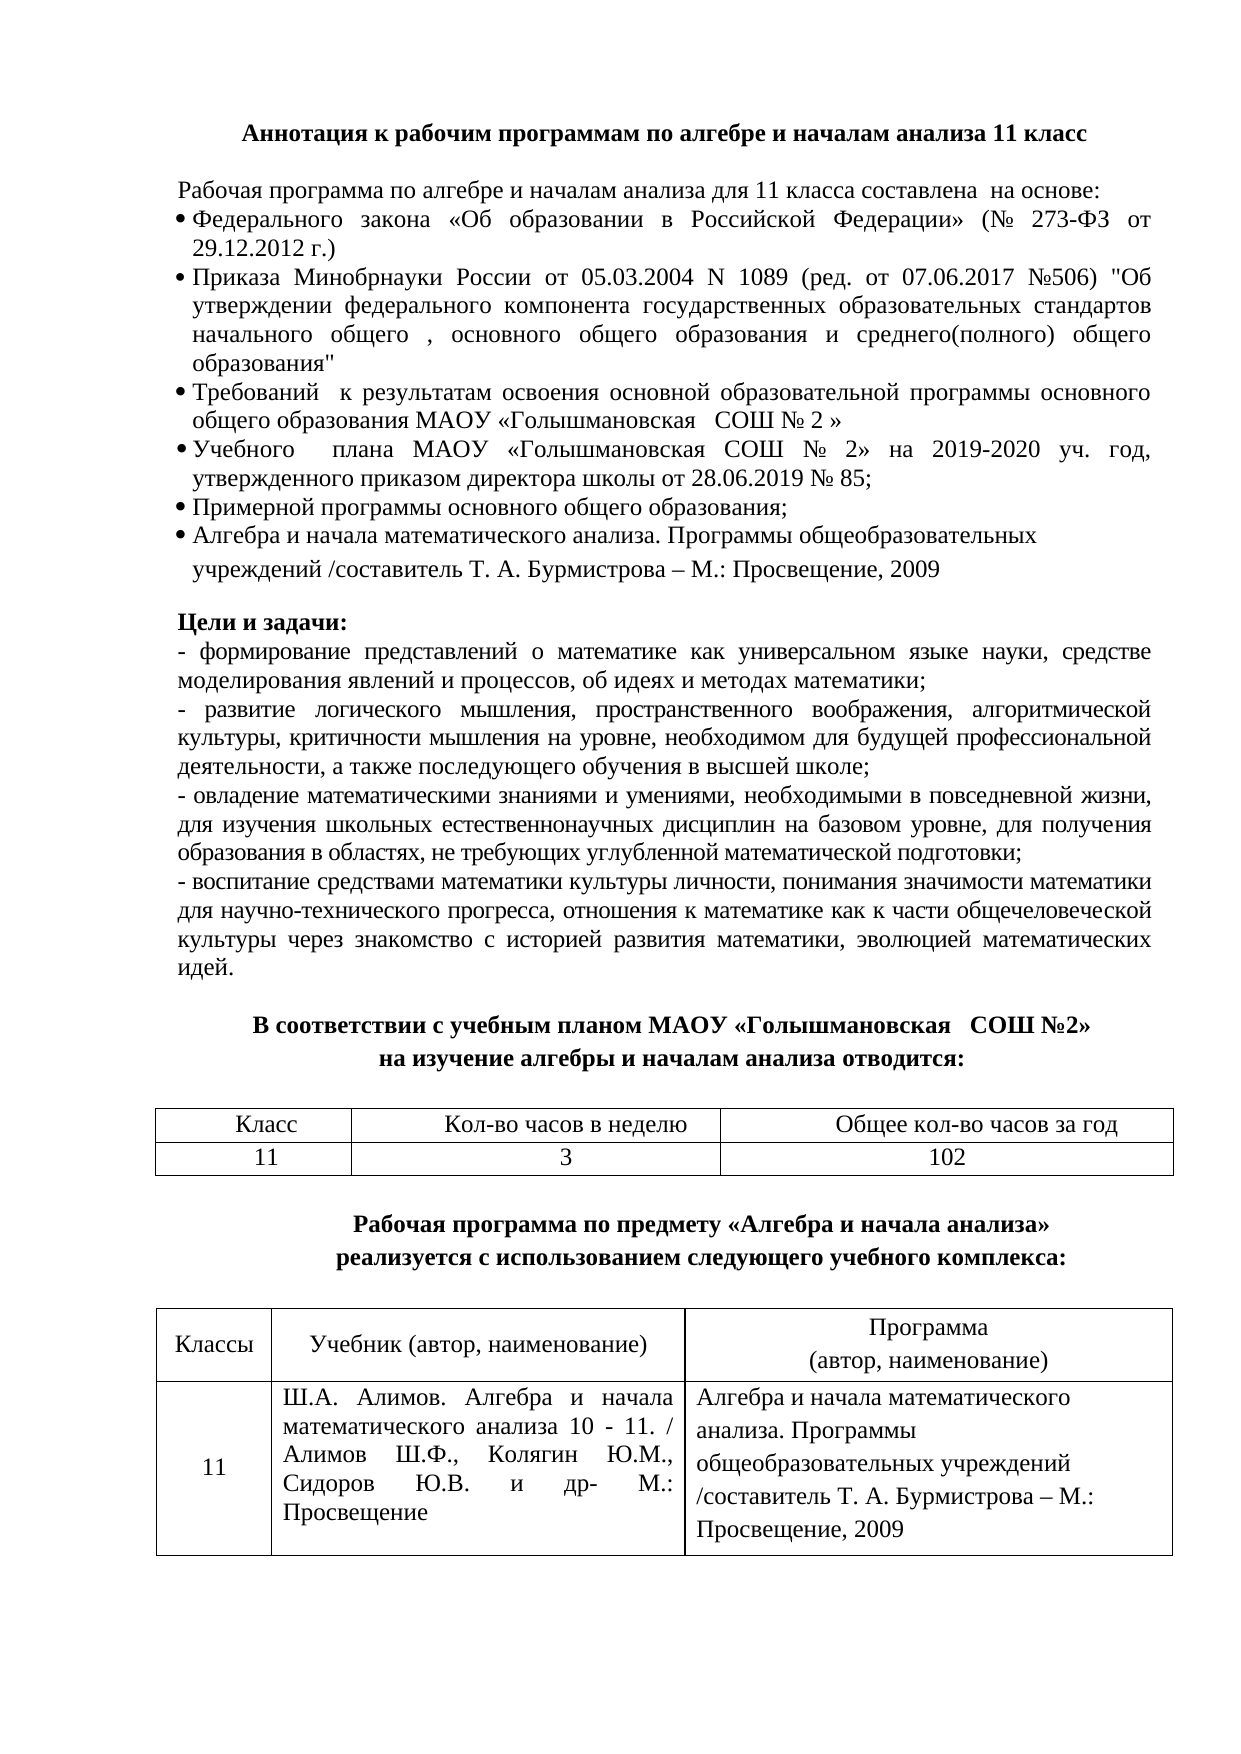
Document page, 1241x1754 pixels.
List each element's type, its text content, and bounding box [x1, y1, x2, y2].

table_header Классы [157, 1309, 271, 1381]
list Приказа Минобрнауки России от 05.03.2004 N 1089 (ред. от 07.06.2017 №506) "Об утверждении федерального компонента государственных образовательных стандартов начального общего , основного общего образования и среднего(полного) общего образования" [176, 262, 1152, 377]
text Аннотация к рабочим программам по алгебре и началам анализа 11 класс [177, 118, 1152, 147]
table_cell Ш.А. Алимов. Алгебра и начала математического анализа 10 - 11. / Алимов Ш.Ф., Колягин Ю.М., Сидоров Ю.В. и др- М.: Просвещение [272, 1382, 684, 1554]
table_header Общее кол-во часов за год [721, 1109, 1173, 1142]
text Рабочая программа по алгебре и началам анализа для 11 класса составлена на основе: [177, 176, 1152, 204]
table_cell 3 [352, 1143, 720, 1175]
text Цели и задачи: [177, 607, 1152, 636]
list Учебного плана МАОУ «Голышмановская СОШ № 2» на 2019-2020 уч. год, утвержденного приказом директора школы от 28.06.2019 № 85; [177, 434, 1152, 492]
list Требований к результатам освоения основной образовательной программы основного общего образования МАОУ «Голышмановская СОШ № 2 » [176, 377, 1152, 434]
text - воспитание средствами математики культуры личности, понимания значимости математики для научно-технического прогресса, отношения к математике как к части общечеловеческой культуры через знакомство с историей развития математики, эволюцией математических идей. [177, 866, 1152, 981]
text - развитие логического мышления, пространственного воображения, алгоритмической культуры, критичности мышления на уровне, необходимом для будущей профессиональной деятельности, а также последующего обучения в высшей школе; [177, 694, 1152, 780]
text на изучение алгебры и началам анализа отводится: [192, 1043, 1152, 1072]
table_cell 11 [156, 1143, 351, 1175]
text реализуется с использованием следующего учебного комплекса: [236, 1242, 1152, 1271]
text Рабочая программа по предмету «Алгебра и начала анализа» [236, 1209, 1152, 1237]
table_header Программа (автор, наименование) [686, 1309, 1172, 1381]
text - овладение математическими знаниями и умениями, необходимыми в повседневной жизни, для изучения школьных естественнонаучных дисциплин на базовом уровне, для получения образования в областях, не требующих углубленной математической подготовки; [177, 780, 1152, 866]
list Федерального закона «Об образовании в Российской Федерации» (№ 273-ФЗ от 29.12.2012 г.) [176, 204, 1152, 262]
table_header Кол-во часов в неделю [352, 1109, 720, 1142]
table_header Класс [156, 1109, 351, 1142]
table_cell 11 [157, 1382, 271, 1554]
text В соответствии с учебным планом МАОУ «Голышмановская СОШ №2» [192, 1010, 1152, 1039]
list Алгебра и начала математического анализа. Программы общеобразовательных учреждений /составитель Т. А. Бурмистрова – М.: Просвещение, 2009 [176, 521, 1152, 582]
text - формирование представлений о математике как универсальном языке науки, средстве моделирования явлений и процессов, об идеях и методах математики; [177, 636, 1152, 694]
list Примерной программы основного общего образования; [176, 492, 1152, 521]
table_cell 102 [721, 1143, 1173, 1175]
table_cell Алгебра и начала математического анализа. Программы общеобразовательных учреждений /составитель Т. А. Бурмистрова – М.: Просвещение, 2009 [686, 1382, 1172, 1554]
table_header Учебник (автор, наименование) [272, 1309, 684, 1381]
